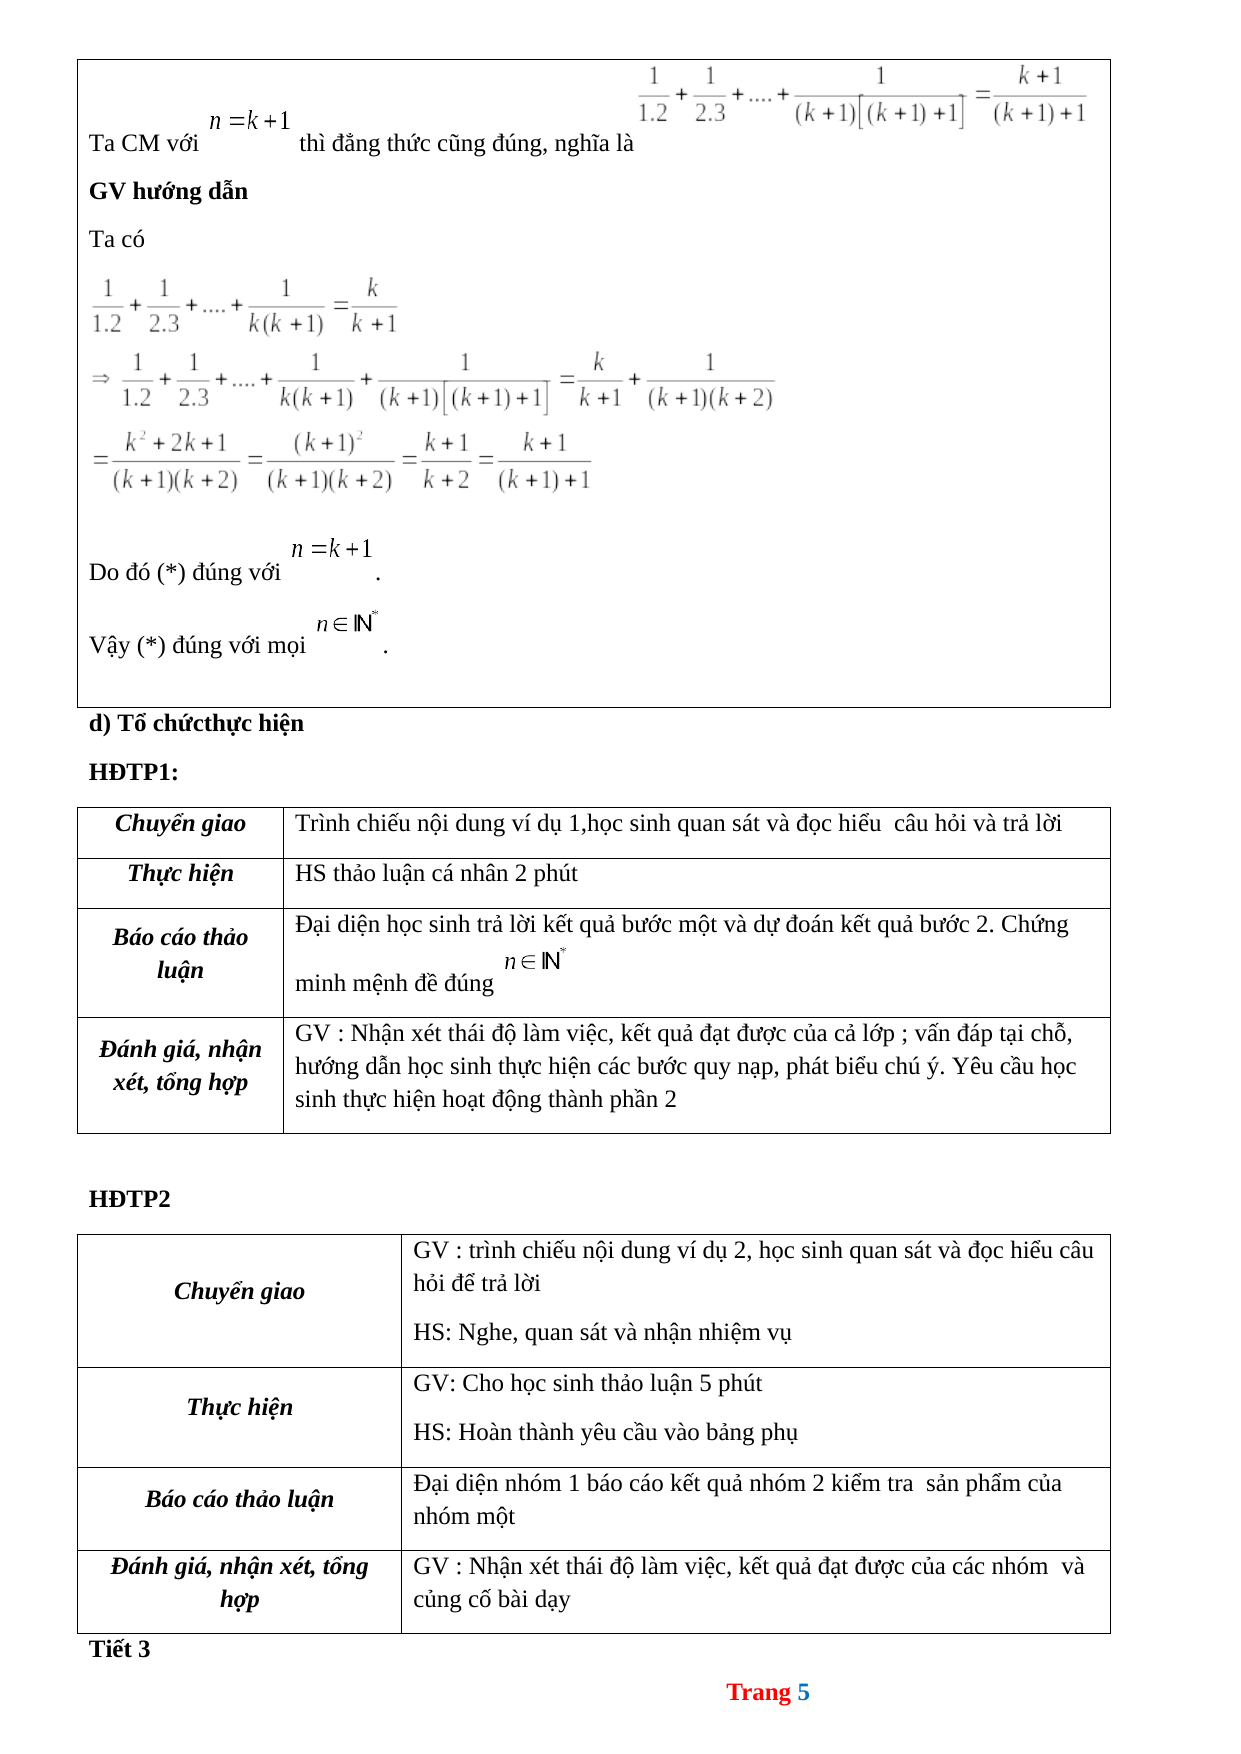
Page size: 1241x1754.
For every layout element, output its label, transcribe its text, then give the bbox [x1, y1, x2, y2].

text Tiết 3 [89, 1634, 1166, 1663]
table_cell GV : Nhận xét thái độ làm việc, kết quả đạt được của các nhóm và củng cố bài dạy [402, 1551, 1110, 1633]
table_cell Thực hiện [78, 859, 283, 908]
text d) Tổ chứcthực hiện [89, 708, 1152, 736]
table_cell HS thảo luận cá nhân 2 phút [284, 859, 1110, 908]
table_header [78, 60, 1110, 707]
table_cell Báo cáo thảo luận [78, 1468, 401, 1550]
table_header Chuyển giao [78, 808, 283, 857]
text HĐTP2 [89, 1184, 1152, 1213]
table_header Chuyển giao [78, 1235, 401, 1367]
table_cell Đánh giá, nhận xét, tổng hợp [78, 1551, 401, 1633]
table_header GV : trình chiếu nội dung ví dụ 2, học sinh quan sát và đọc hiểu câu hỏi để trả lời HS: Nghe, quan sát và nhận nhiệm vụ [402, 1235, 1110, 1367]
table_cell Đại diện nhóm 1 báo cáo kết quả nhóm 2 kiểm tra sản phẩm của nhóm một [402, 1468, 1110, 1550]
table_cell GV : Nhận xét thái độ làm việc, kết quả đạt được của cả lớp ; vấn đáp tại chỗ, hướng dẫn học sinh thực hiện các bước quy nạp, phát biểu chú ý. Yêu cầu học sinh thực hiện hoạt động thành phần 2 [284, 1018, 1110, 1133]
table_cell Báo cáo thảo luận [78, 909, 283, 1017]
table_cell Đánh giá, nhận xét, tổng hợp [78, 1018, 283, 1133]
table_cell GV: Cho học sinh thảo luận 5 phút HS: Hoàn thành yêu cầu vào bảng phụ [402, 1368, 1110, 1467]
table_cell Đại diện học sinh trả lời kết quả bước một và dự đoán kết quả bước 2. Chứng minh mệnh đề đúng [284, 909, 1110, 1017]
text HĐTP1: [89, 757, 1152, 786]
table_cell Thực hiện [78, 1368, 401, 1467]
table_header Trình chiếu nội dung ví dụ 1,học sinh quan sát và đọc hiểu câu hỏi và trả lời [284, 808, 1110, 857]
